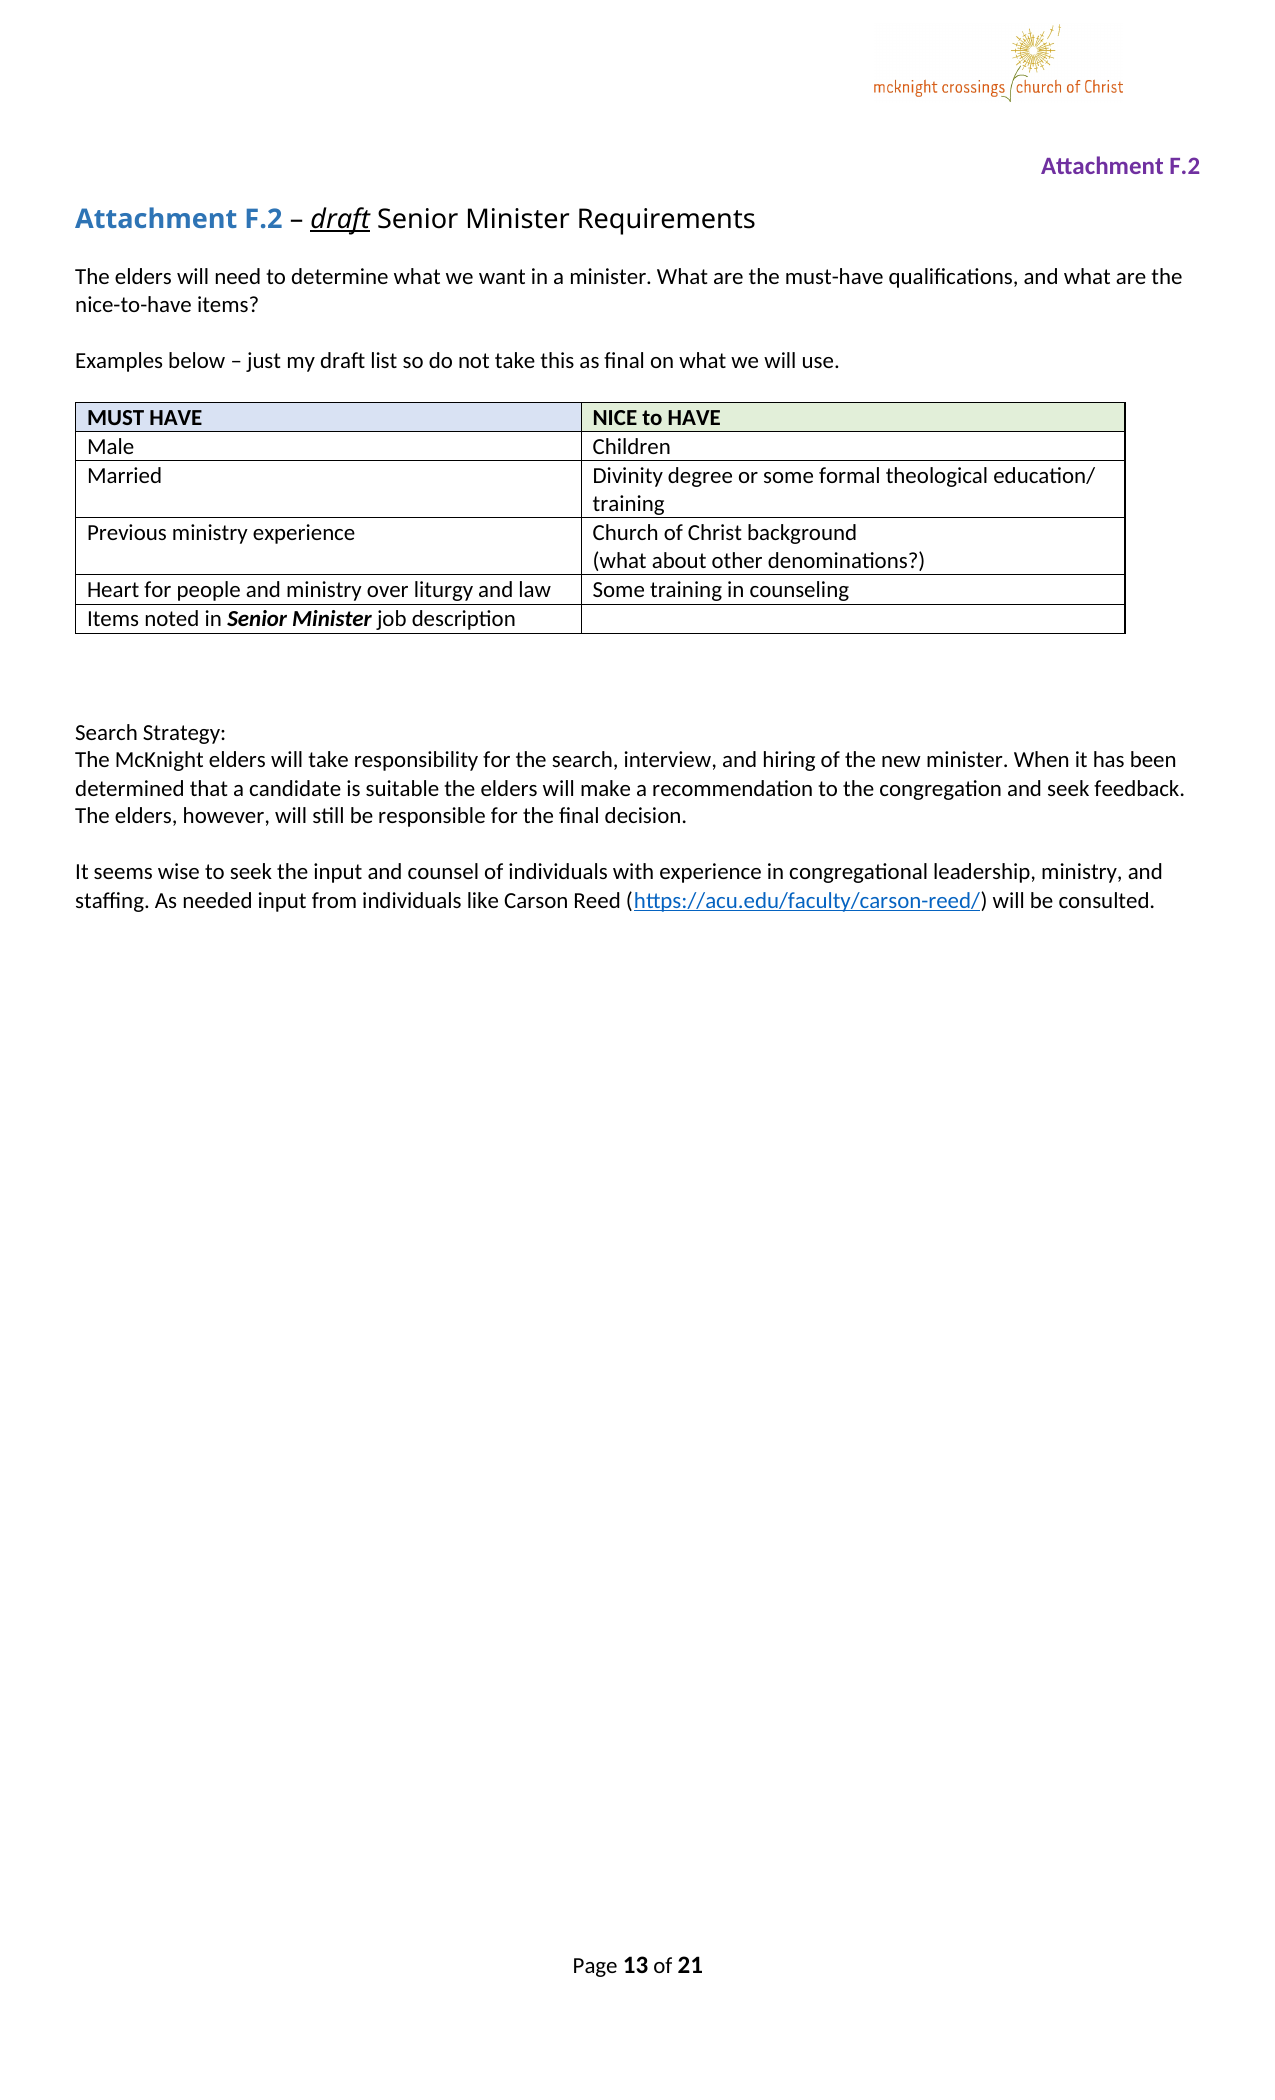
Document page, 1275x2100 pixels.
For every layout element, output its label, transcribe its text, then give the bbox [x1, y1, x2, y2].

table_cell Church of Christ background (what about other denominations?) [582, 518, 1124, 574]
text Examples below – just my draft list so do not take this as final on what we will use. [75, 346, 1200, 374]
table_cell Married [76, 461, 581, 517]
text The McKnight elders will take responsibility for the search, interview, and hiring of the new minister. When it has been determined that a candidate is suitable the elders will make a recommendation to the congregation and seek feedback. The elders, however, will still be responsible for the final decision. [75, 746, 1200, 830]
table_header MUST HAVE [76, 403, 581, 431]
table_cell Some training in counseling [582, 575, 1124, 603]
table_cell Male [76, 432, 581, 460]
table_cell Divinity degree or some formal theological education/ training [582, 461, 1124, 517]
table_cell Children [582, 432, 1124, 460]
table_cell Heart for people and ministry over liturgy and law [76, 575, 581, 603]
table_header NICE to HAVE [582, 403, 1124, 431]
table_cell Previous ministry experience [76, 518, 581, 574]
subtitle Attachment F.2 – draft Senior Minister Requirements [75, 199, 1200, 236]
text It seems wise to seek the input and counsel of individuals with experience in congregational leadership, ministry, and staffing. As needed input from individuals like Carson Reed (https://acu.edu/faculty/carson-reed/) will be consulted. [75, 858, 1200, 914]
picture [873, 23, 1124, 103]
table_cell Items noted in Senior Minister job description [76, 605, 581, 632]
text Search Strategy: [75, 718, 1200, 746]
text Attachment F.2 [75, 150, 1200, 180]
text The elders will need to determine what we want in a minister. What are the must-have qualifications, and what are the nice-to-have items? [75, 262, 1200, 318]
table_cell [582, 605, 1124, 632]
